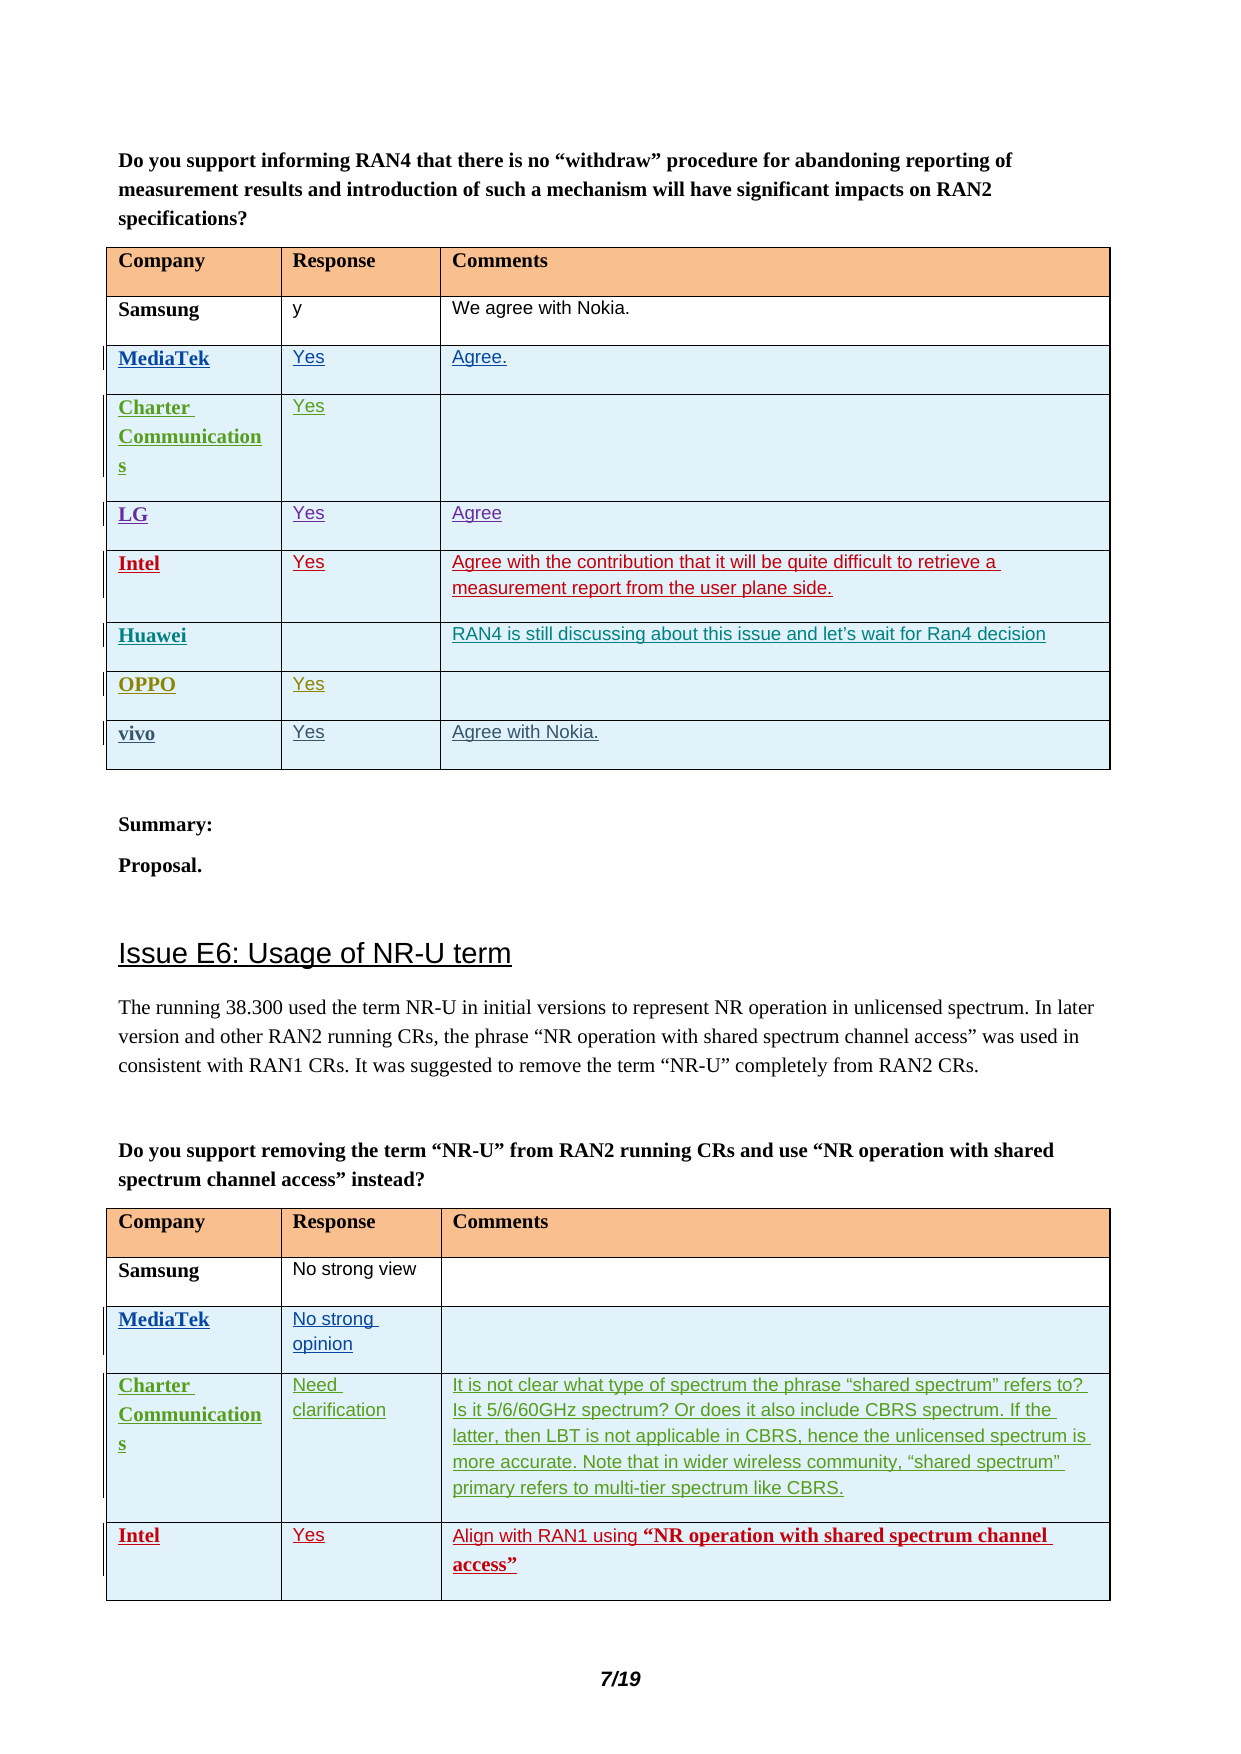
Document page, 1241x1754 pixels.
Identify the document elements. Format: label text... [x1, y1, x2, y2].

table_header Response [282, 1209, 441, 1257]
subtitle Issue E6: Usage of NR-U term [118, 936, 1122, 969]
table_header Comments [442, 1209, 1109, 1257]
text Do you support removing the term “NR-U” from RAN2 running CRs and use “NR operation with shared spectrum channel access” instead? [118, 1138, 1122, 1191]
table_cell No strong view [282, 1258, 441, 1306]
table_cell Samsung [107, 1258, 281, 1306]
text Do you support informing RAN4 that there is no “withdraw” procedure for abandoning reporting of measurement results and introduction of such a mechanism will have significant impacts on RAN2 specifications? [118, 148, 1122, 229]
table_cell Samsung [107, 297, 281, 345]
table_header Comments [441, 248, 1109, 296]
text Summary: [118, 812, 1122, 836]
table_header Company [107, 248, 281, 296]
table_cell We agree with Nokia. [441, 297, 1109, 345]
table_cell [442, 1258, 1109, 1306]
table_cell y [282, 297, 440, 345]
table_header Company [107, 1209, 281, 1257]
text The running 38.300 used the term NR-U in initial versions to represent NR operation in unlicensed spectrum. In later version and other RAN2 running CRs, the phrase “NR operation with shared spectrum channel access” was used in consistent with RAN1 CRs. It was suggested to remove the term “NR-U” completely from RAN2 CRs. [118, 995, 1122, 1077]
text Proposal. [118, 853, 1122, 877]
table_header Response [282, 248, 440, 296]
